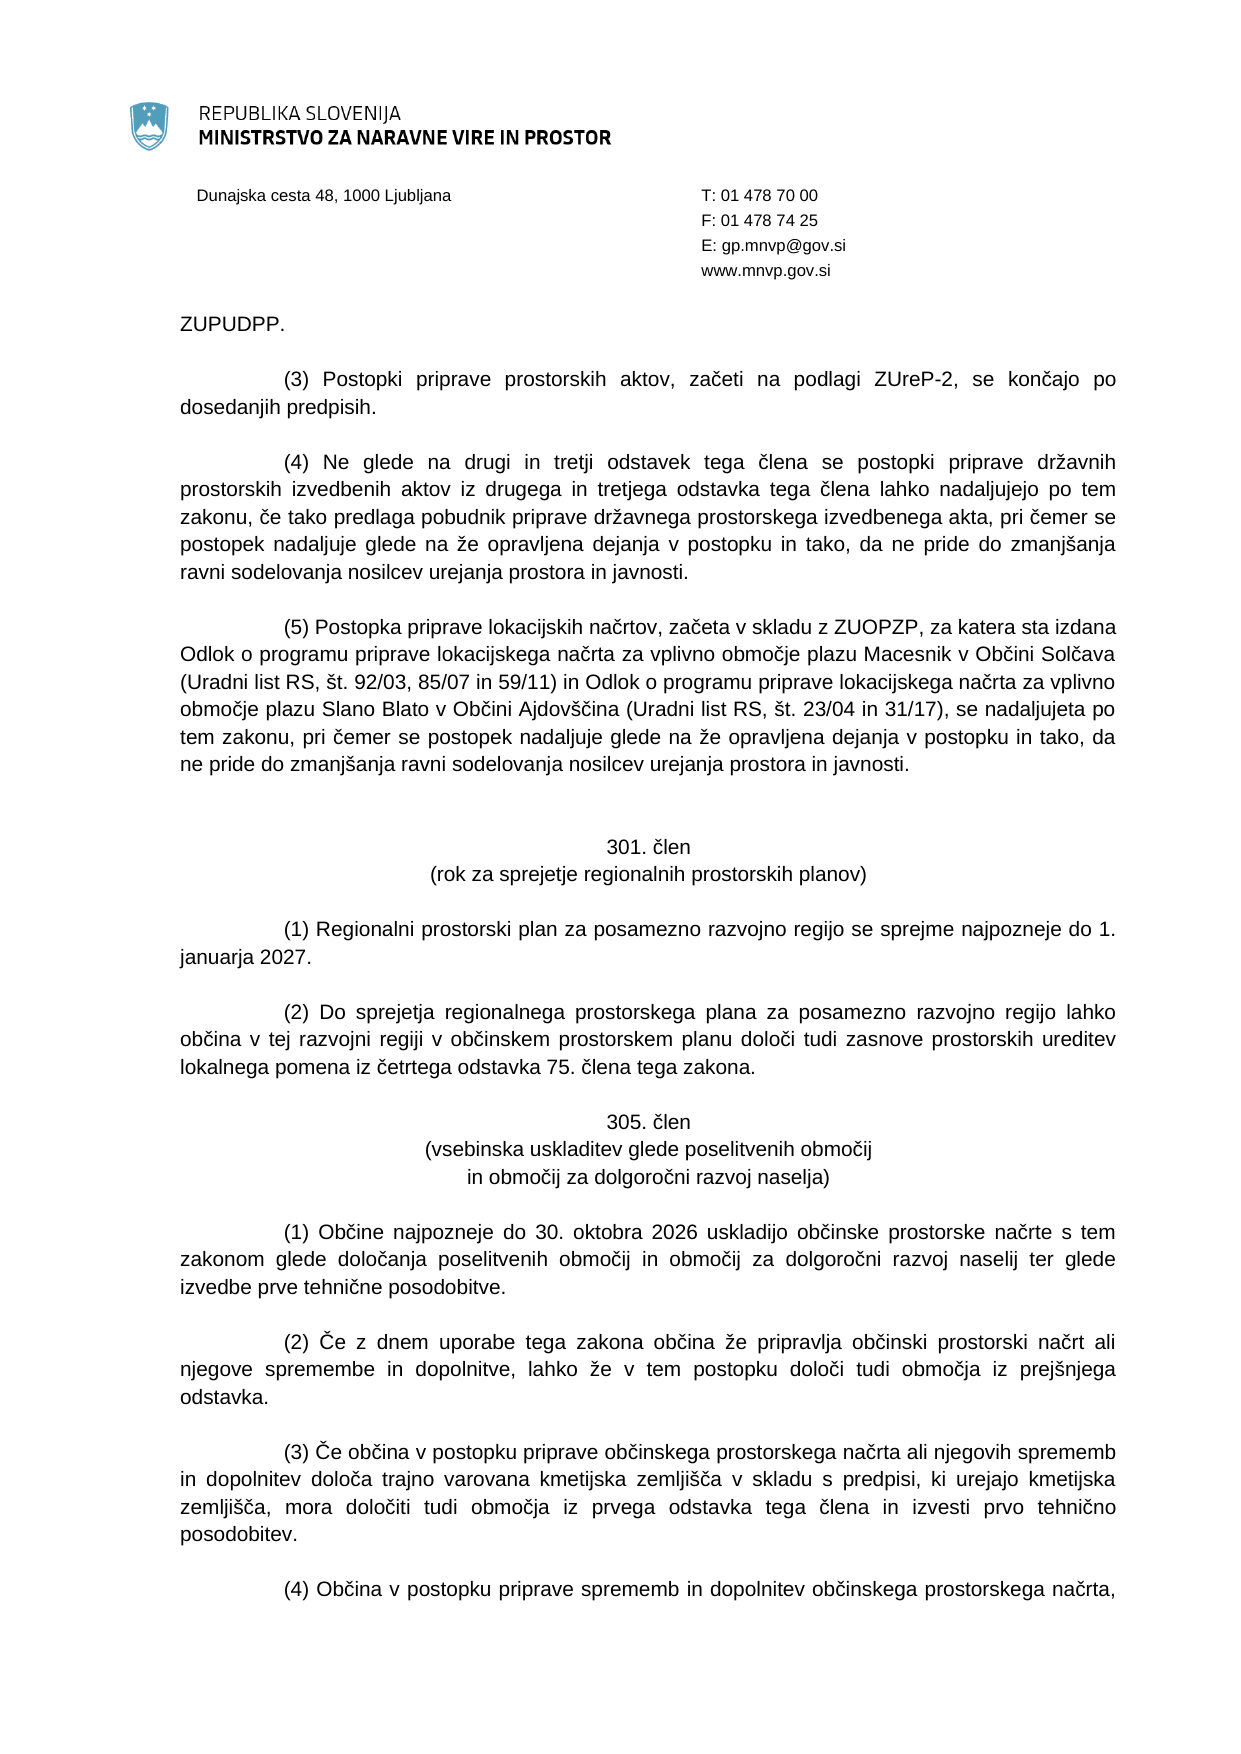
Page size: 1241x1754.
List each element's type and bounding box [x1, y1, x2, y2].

picture [24, 5, 705, 152]
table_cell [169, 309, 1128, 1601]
